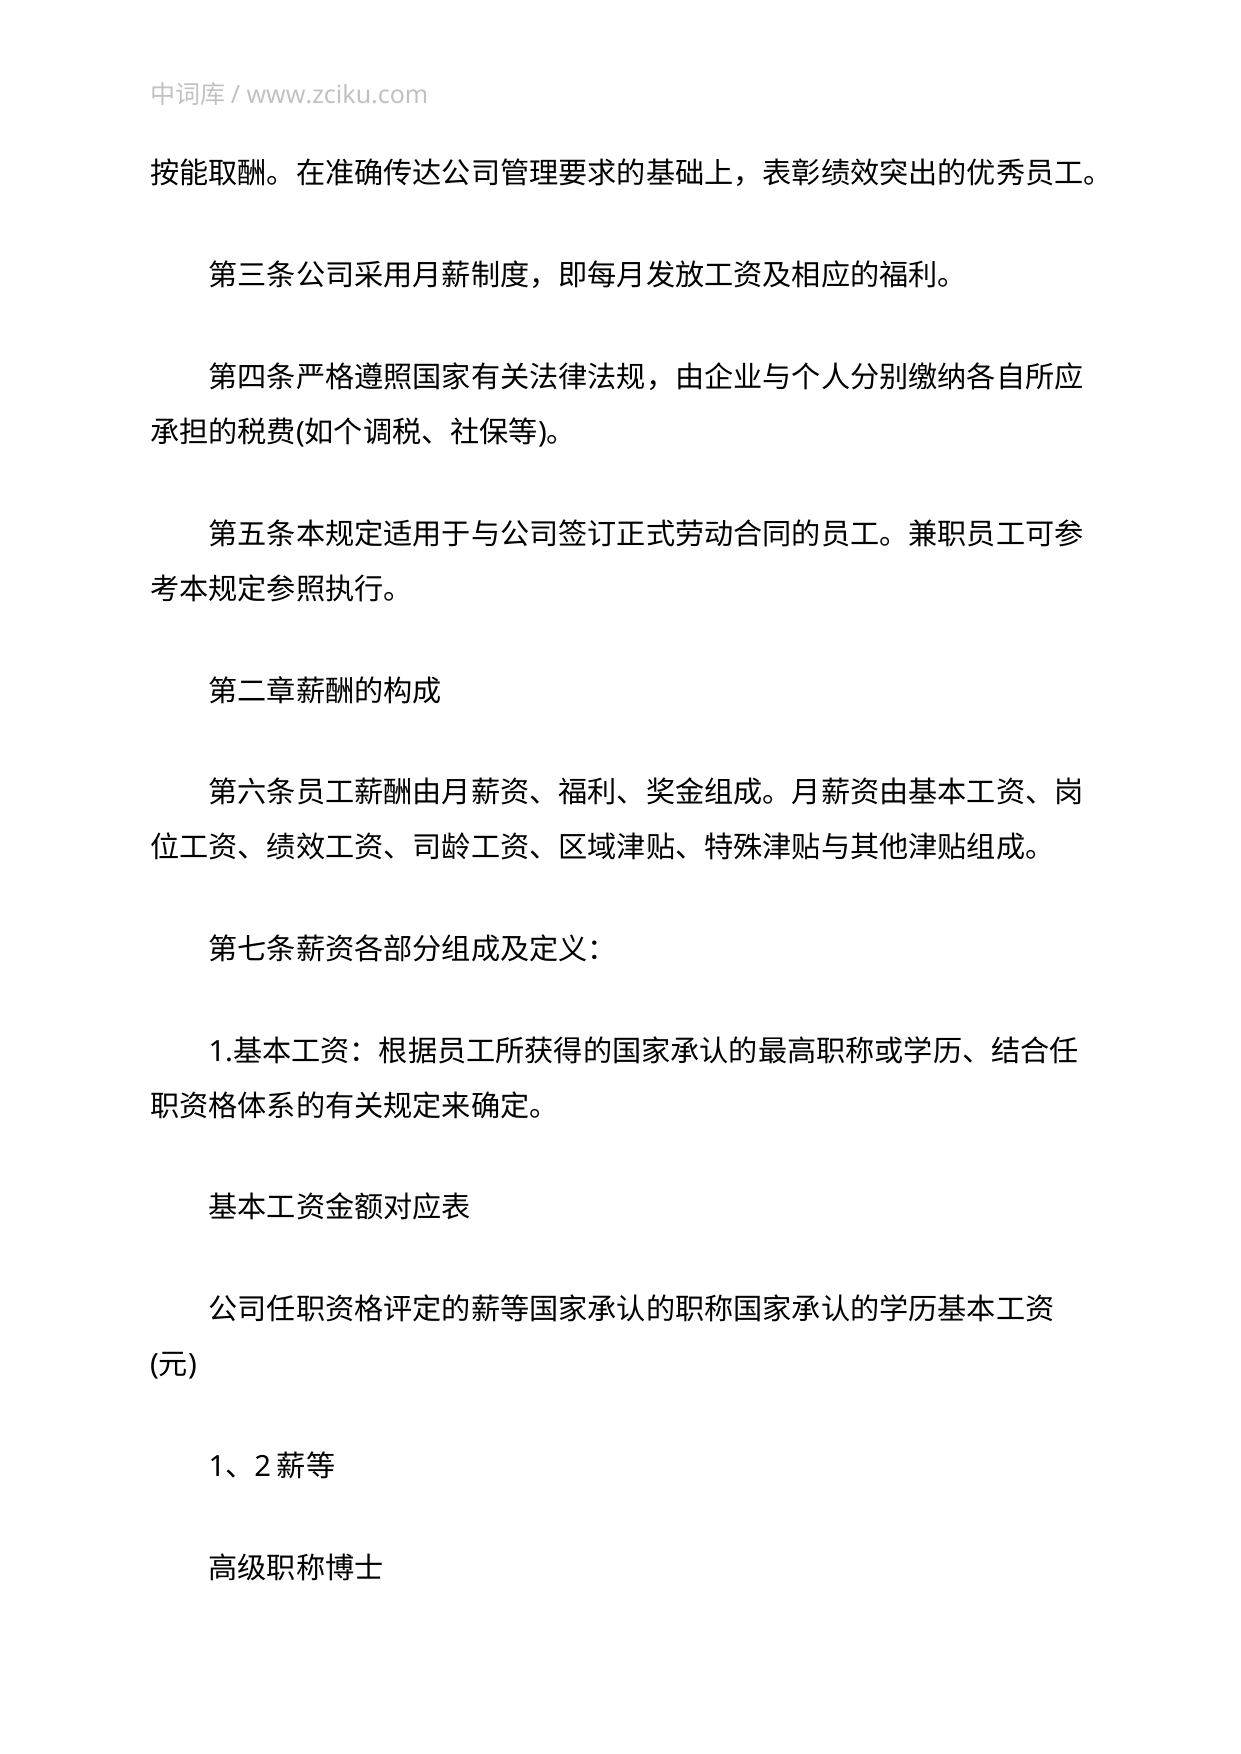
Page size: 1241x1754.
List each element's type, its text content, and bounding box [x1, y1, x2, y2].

text 第二章薪酬的构成 [150, 667, 1090, 709]
text 第三条公司采用月薪制度，即每月发放工资及相应的福利。 [150, 252, 1090, 294]
text 1.基本工资：根据员工所获得的国家承认的最高职称或学历、结合任职资格体系的有关规定来确定。 [150, 1027, 1090, 1124]
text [150, 150, 1090, 192]
text 基本工资金额对应表 [150, 1184, 1090, 1226]
text 公司任职资格评定的薪等国家承认的职称国家承认的学历基本工资(元) [150, 1286, 1090, 1383]
text 第七条薪资各部分组成及定义： [150, 926, 1090, 968]
text 1、2薪等 [150, 1443, 1090, 1485]
text 第五条本规定适用于与公司签订正式劳动合同的员工。兼职员工可参考本规定参照执行。 [150, 510, 1090, 608]
text 第六条员工薪酬由月薪资、福利、奖金组成。月薪资由基本工资、岗位工资、绩效工资、司龄工资、区域津贴、特殊津贴与其他津贴组成。 [150, 769, 1090, 866]
text 高级职称博士 [150, 1545, 1090, 1587]
text 第四条严格遵照国家有关法律法规，由企业与个人分别缴纳各自所应承担的税费(如个调税、社保等)。 [150, 353, 1090, 451]
